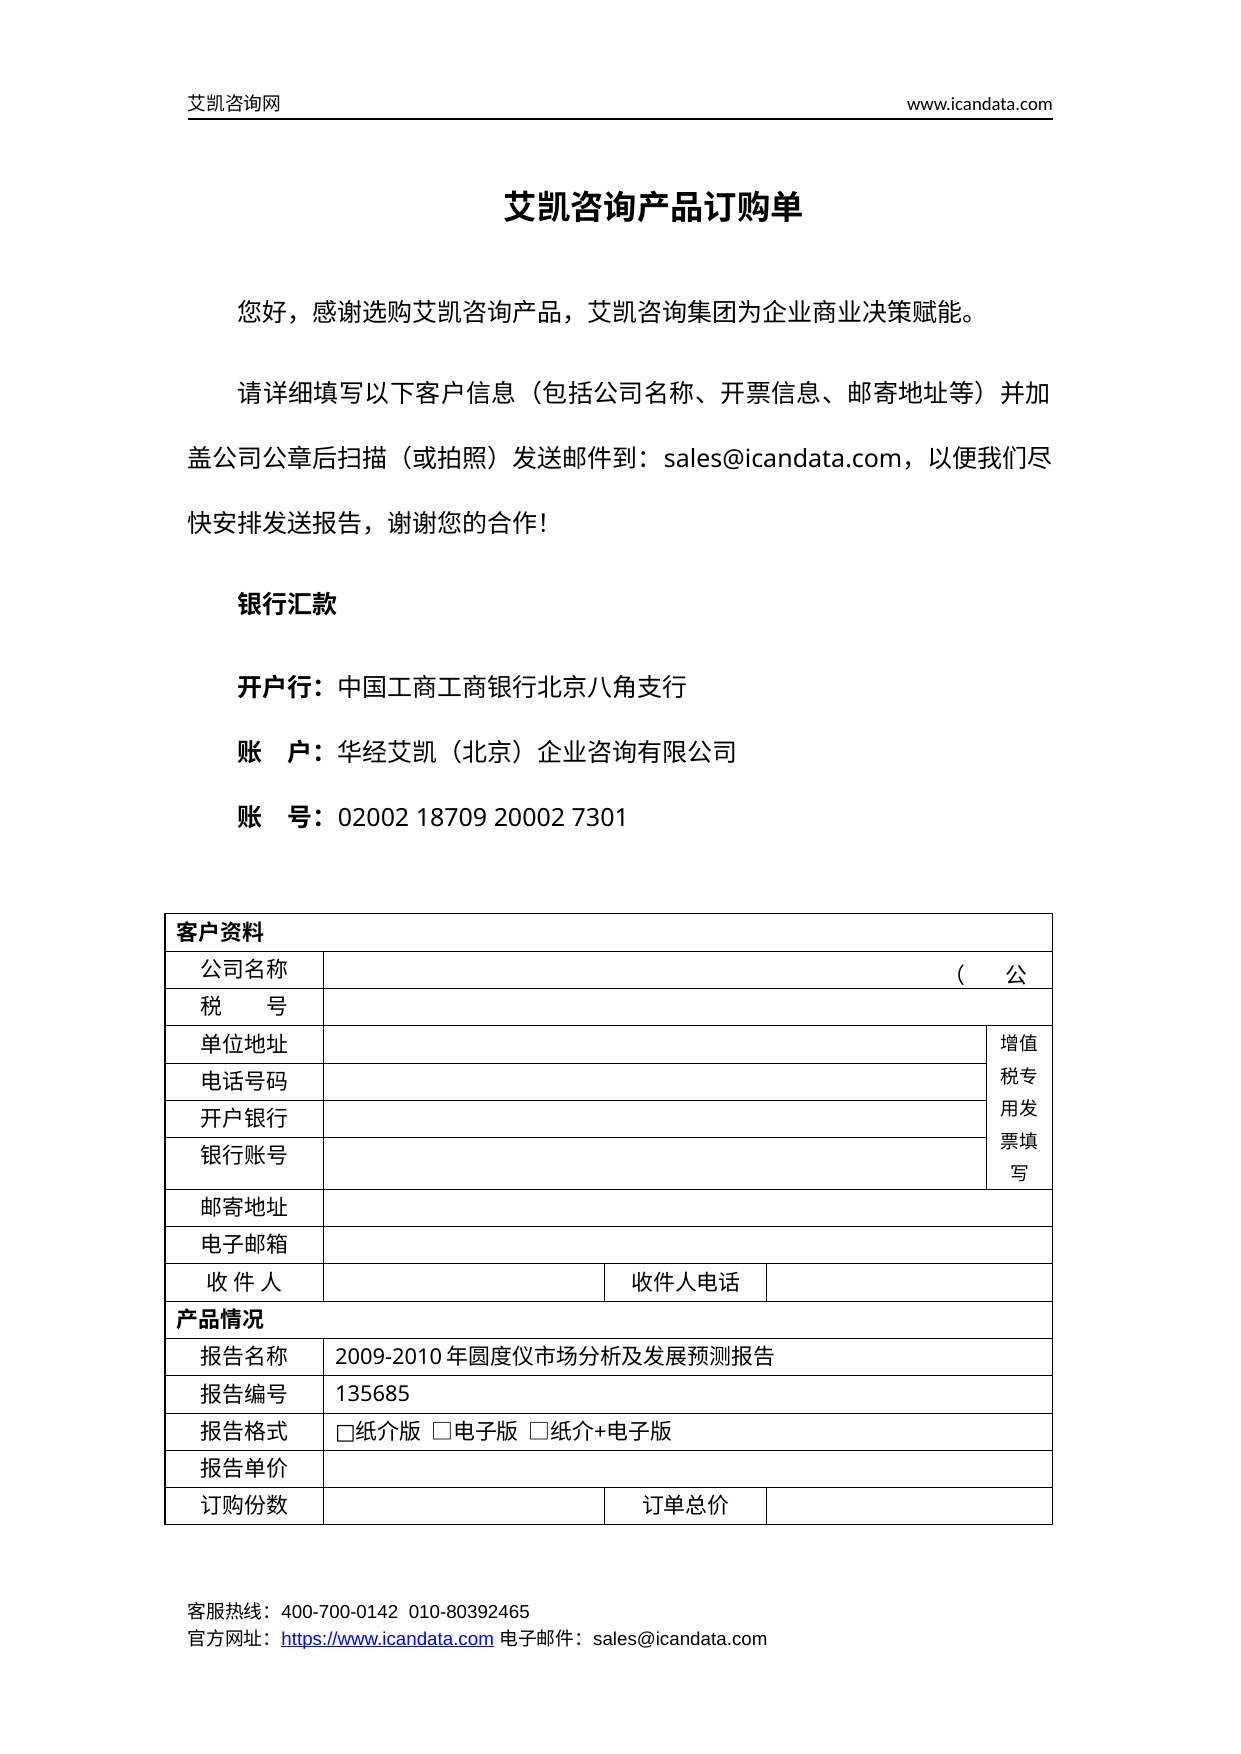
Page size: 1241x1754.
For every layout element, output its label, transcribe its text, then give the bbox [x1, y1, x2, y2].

text 账 号：02002 18709 20002 7301 [187, 783, 1053, 848]
table_cell [324, 1488, 604, 1524]
table_cell 银行账号 [166, 1138, 323, 1189]
table_cell [324, 1264, 604, 1301]
table_cell 开户银行 [166, 1101, 323, 1137]
text 艾凯咨询产品订购单 [187, 172, 1053, 237]
text 账 户：华经艾凯（北京）企业咨询有限公司 [187, 718, 1053, 783]
table_cell 收件人电话 [605, 1264, 766, 1301]
table_cell [767, 1264, 1052, 1301]
table_cell 公司名称 [166, 952, 323, 988]
table_cell 订购份数 [166, 1488, 323, 1524]
table_cell □纸介版 □电子版 □纸介+电子版 [324, 1414, 1052, 1450]
table_cell [324, 989, 1052, 1025]
table_cell 报告编号 [166, 1376, 323, 1412]
table_cell [324, 1227, 1052, 1263]
table_cell 电子邮箱 [166, 1227, 323, 1263]
table_cell 增值税专用发票填写 [987, 1026, 1052, 1189]
table_cell 邮寄地址 [166, 1190, 323, 1226]
table_cell [767, 1488, 1052, 1524]
table_cell 订单总价 [605, 1488, 766, 1524]
table_cell 报告单价 [166, 1451, 323, 1487]
table_cell [324, 1026, 986, 1062]
table_cell 产品情况 [166, 1302, 1052, 1338]
table_cell 135685 [324, 1376, 1052, 1412]
table_cell 报告名称 [166, 1339, 323, 1375]
text 开户行：中国工商工商银行北京八角支行 [187, 653, 1053, 718]
table_cell [324, 1064, 986, 1100]
table_cell [324, 1451, 1052, 1487]
text 您好，感谢选购艾凯咨询产品，艾凯咨询集团为企业商业决策赋能。 [187, 278, 1053, 343]
table_cell [324, 952, 1052, 988]
table_cell 收 件 人 [166, 1264, 323, 1301]
table_cell 税 号 [166, 989, 323, 1025]
text 请详细填写以下客户信息（包括公司名称、开票信息、邮寄地址等）并加盖公司公章后扫描（或拍照）发送邮件到：sales@icandata.com，以便我们尽快安排发送报告，谢谢您的合作！ [187, 359, 1053, 554]
table_cell 电话号码 [166, 1064, 323, 1100]
table_header 客户资料 [166, 914, 1052, 951]
text 银行汇款 [187, 570, 1053, 635]
table_cell 报告格式 [166, 1414, 323, 1450]
table_cell [324, 1138, 986, 1189]
table_cell [324, 1101, 986, 1137]
table_cell [324, 1190, 1052, 1226]
table_cell 单位地址 [166, 1026, 323, 1062]
table_cell 2009-2010年圆度仪市场分析及发展预测报告 [324, 1339, 1052, 1375]
